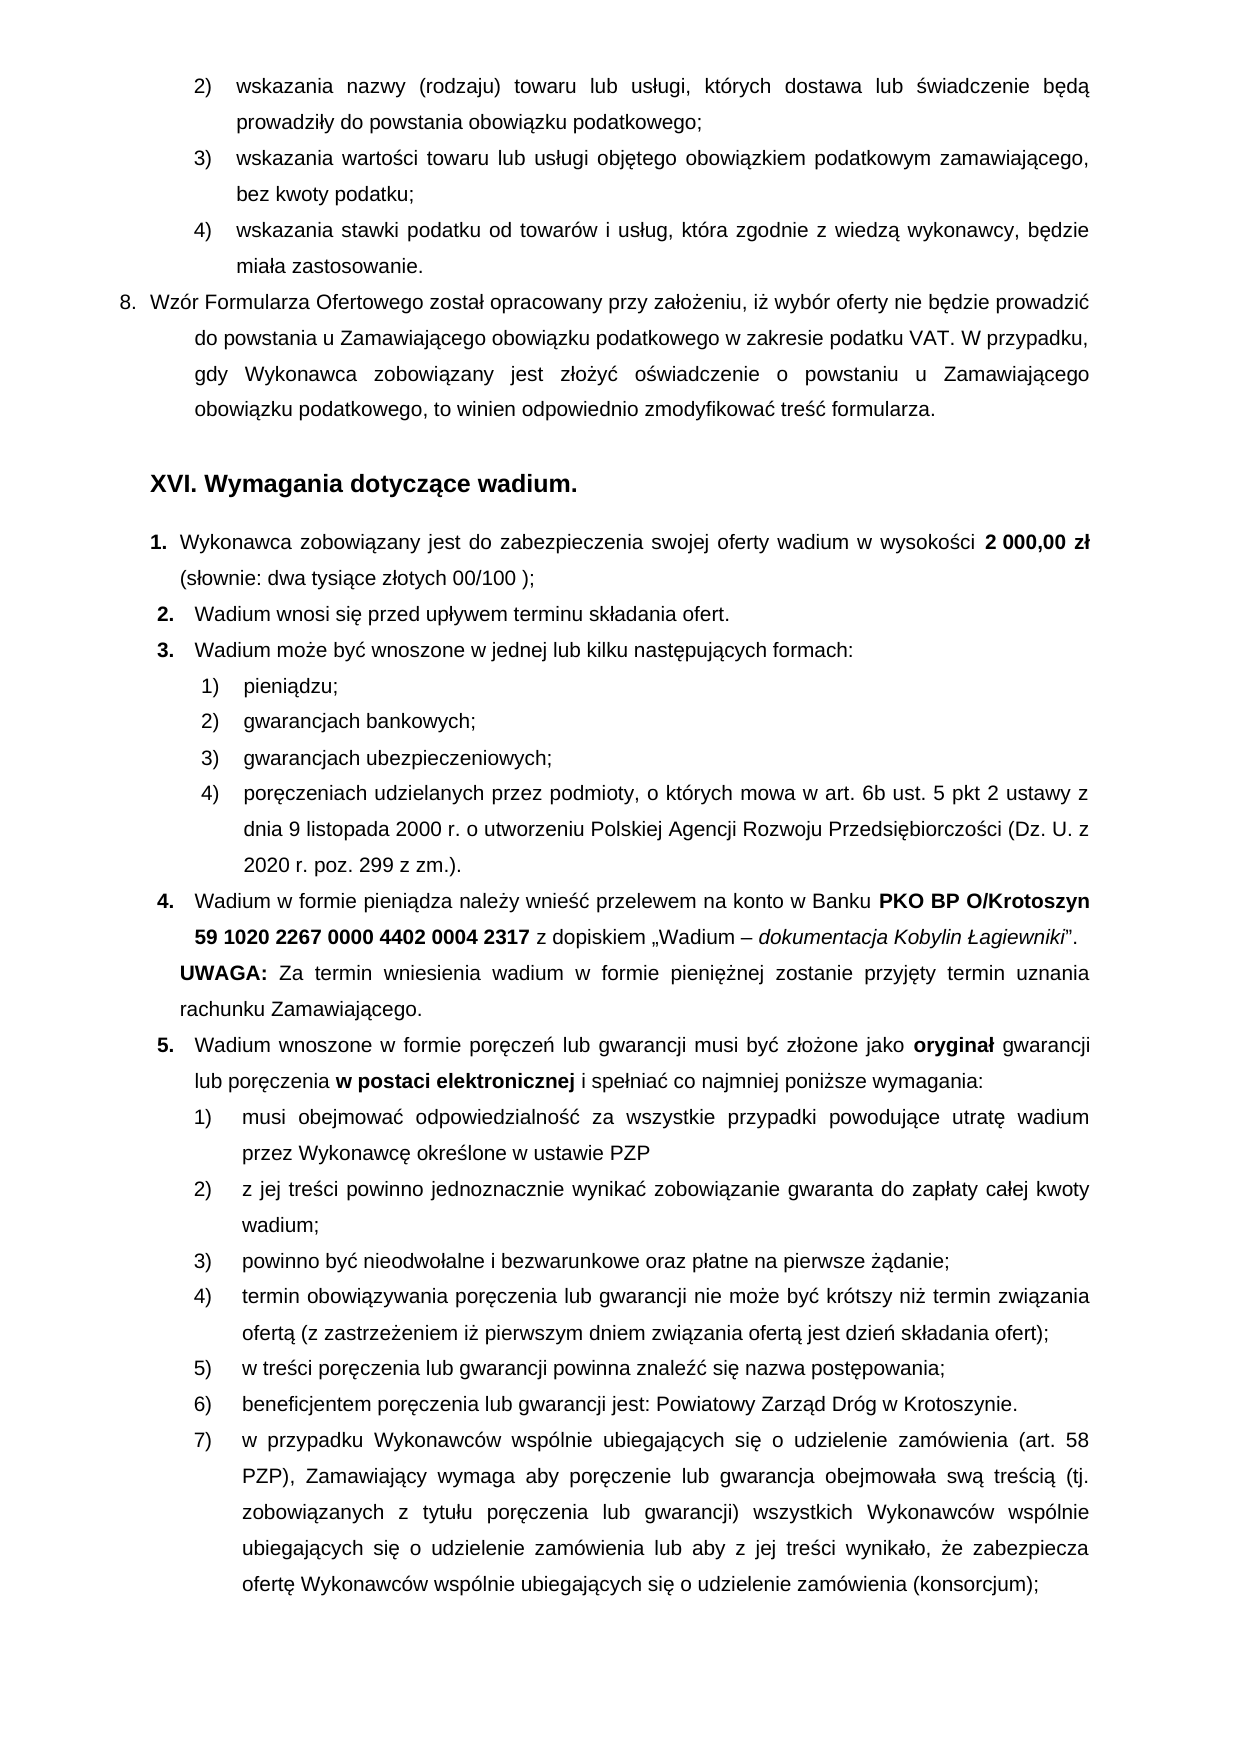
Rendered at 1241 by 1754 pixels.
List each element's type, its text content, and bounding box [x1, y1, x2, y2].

text 2) wskazania nazwy (rodzaju) towaru lub usługi, których dostawa lub świadczenie będą prowadziły do powstania obowiązku podatkowego; [193, 74, 1090, 134]
text XVI. Wymagania dotyczące wadium. [150, 469, 1090, 498]
list Wadium może być wnoszone w jednej lub kilku następujących formach: [157, 637, 1090, 661]
list w treści poręczenia lub gwarancji powinna znaleźć się nazwa postępowania; [193, 1356, 1090, 1380]
list beneficjentem poręczenia lub gwarancji jest: Powiatowy Zarząd Dróg w Krotoszynie. [193, 1392, 1090, 1416]
list musi obejmować odpowiedzialność za wszystkie przypadki powodujące utratę wadium przez Wykonawcę określone w ustawie PZP [193, 1105, 1090, 1164]
list termin obowiązywania poręczenia lub gwarancji nie może być krótszy niż termin związania ofertą (z zastrzeżeniem iż pierwszym dniem związania ofertą jest dzień składania ofert); [193, 1284, 1090, 1344]
list w przypadku Wykonawców wspólnie ubiegających się o udzielenie zamówienia (art. 58 PZP), Zamawiający wymaga aby poręczenie lub gwarancja obejmowała swą treścią (tj. zobowiązanych z tytułu poręczenia lub gwarancji) wszystkich Wykonawców wspólnie ubiegających się o udzielenie zamówienia lub aby z jej treści wynikało, że zabezpiecza ofertę Wykonawców wspólnie ubiegających się o udzielenie zamówienia (konsorcjum); [193, 1428, 1090, 1596]
list poręczeniach udzielanych przez podmioty, o których mowa w art. 6b ust. 5 pkt 2 ustawy z dnia 9 listopada 2000 r. o utworzeniu Polskiej Agencji Rozwoju Przedsiębiorczości (Dz. U. z 2020 r. poz. 299 z zm.). [201, 781, 1090, 877]
list Wadium wnoszone w formie poręczeń lub gwarancji musi być złożone jako oryginał gwarancji lub poręczenia w postaci elektronicznej i spełniać co najmniej poniższe wymagania: [157, 1033, 1090, 1093]
list pieniądzu; [201, 673, 1090, 697]
list powinno być nieodwołalne i bezwarunkowe oraz płatne na pierwsze żądanie; [193, 1248, 1090, 1272]
list gwarancjach ubezpieczeniowych; [201, 745, 1090, 769]
text 4) wskazania stawki podatku od towarów i usług, która zgodnie z wiedzą wykonawcy, będzie miała zastosowanie. [193, 218, 1090, 277]
list Wadium wnosi się przed upływem terminu składania ofert. [157, 602, 1090, 626]
list Wadium w formie pieniądza należy wnieść przelewem na konto w Banku PKO BP O/Krotoszyn 59 1020 2267 0000 4402 0004 2317 z dopiskiem „Wadium – dokumentacja Kobylin Łagiewniki”. [157, 889, 1090, 949]
text 3) wskazania wartości towaru lub usługi objętego obowiązkiem podatkowym zamawiającego, bez kwoty podatku; [193, 146, 1090, 206]
text UWAGA: Za termin wniesienia wadium w formie pieniężnej zostanie przyjęty termin uznania rachunku Zamawiającego. [179, 961, 1090, 1021]
list Wykonawca zobowiązany jest do zabezpieczenia swojej oferty wadium w wysokości 2 000,00 zł (słownie: dwa tysiące złotych 00/100 ); [150, 530, 1090, 589]
list gwarancjach bankowych; [201, 709, 1090, 733]
list z jej treści powinno jednoznacznie wynikać zobowiązanie gwaranta do zapłaty całej kwoty wadium; [193, 1177, 1090, 1236]
list Wzór Formularza Ofertowego został opracowany przy założeniu, iż wybór oferty nie będzie prowadzić do powstania u Zamawiającego obowiązku podatkowego w zakresie podatku VAT. W przypadku, gdy Wykonawca zobowiązany jest złożyć oświadczenie o powstaniu u Zamawiającego obowiązku podatkowego, to winien odpowiednio zmodyfikować treść formularza. [119, 289, 1090, 421]
